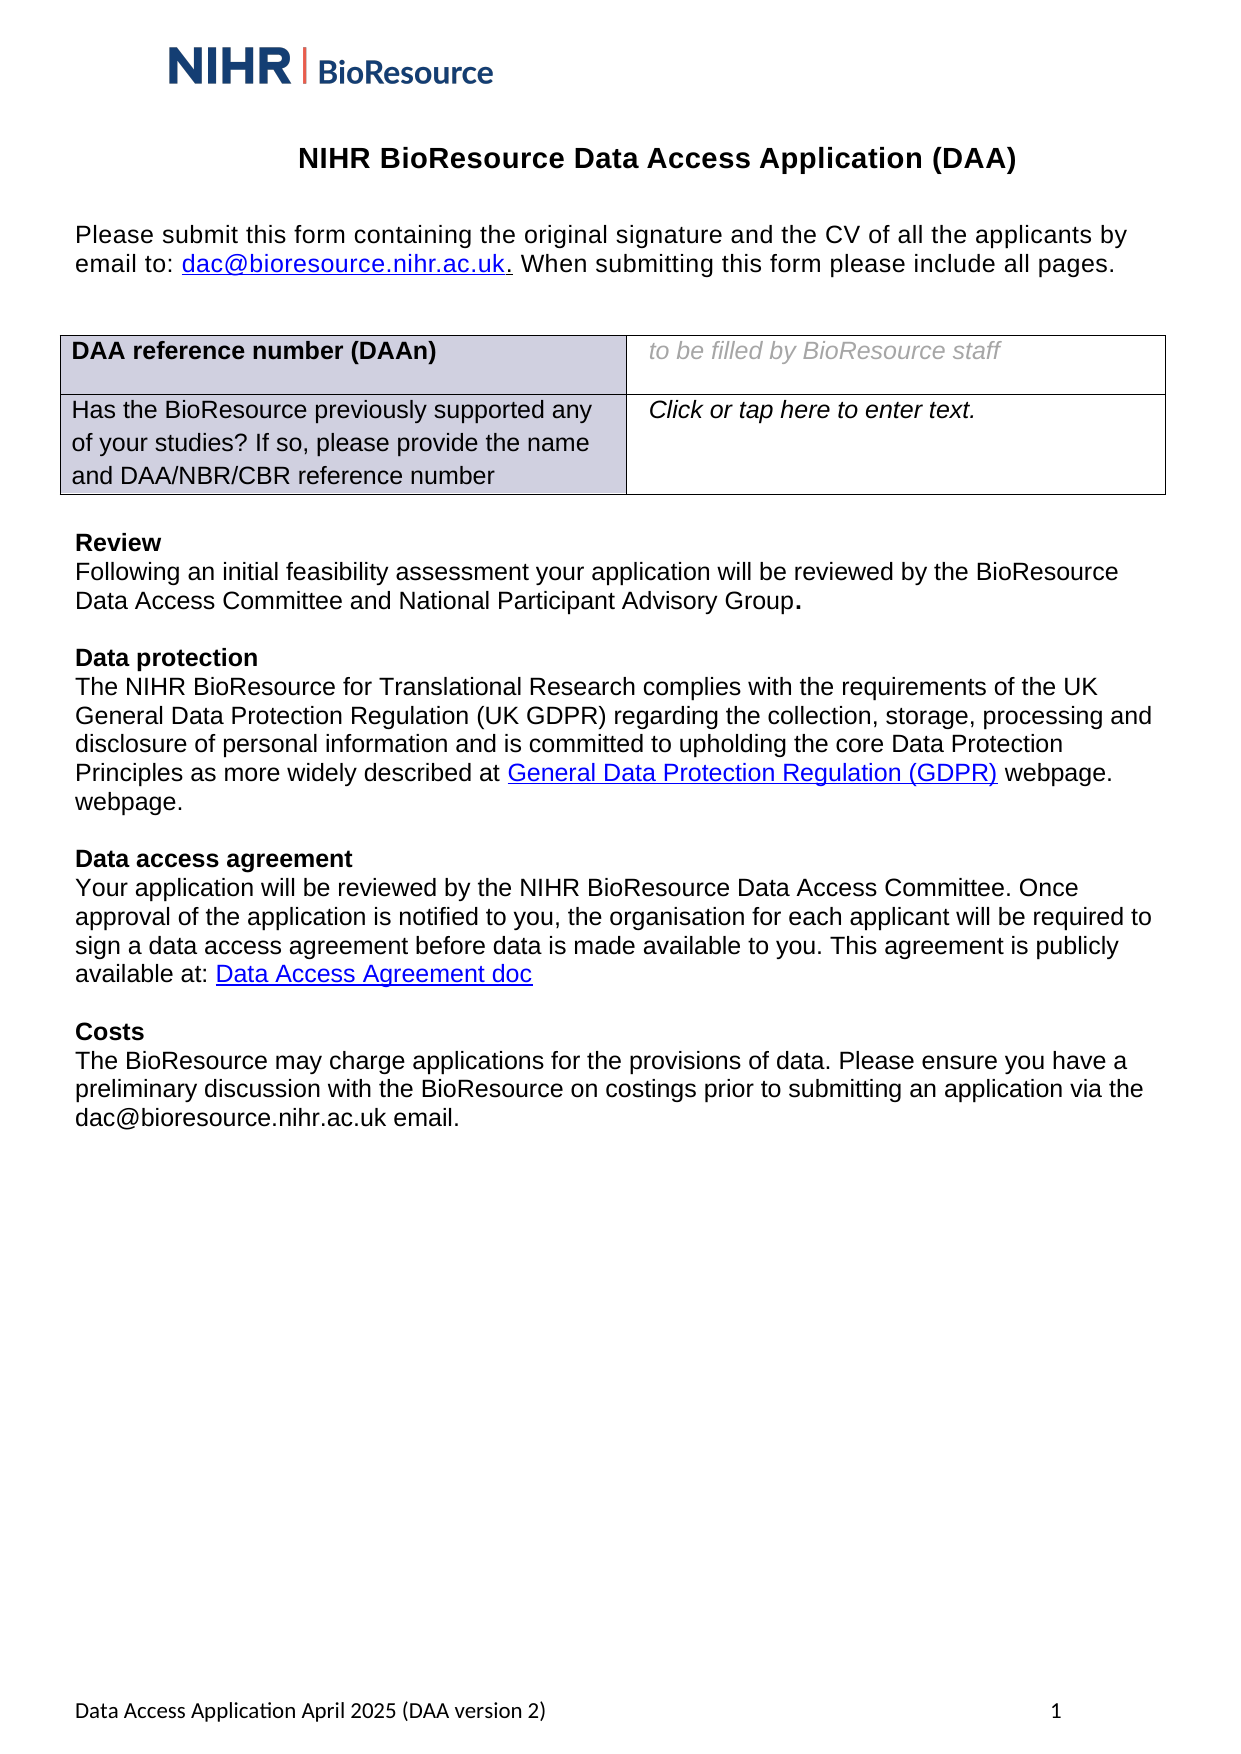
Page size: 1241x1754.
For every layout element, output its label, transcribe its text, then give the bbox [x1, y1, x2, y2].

text Review [75, 528, 1165, 557]
text Costs [75, 1017, 1165, 1046]
text The BioResource may charge applications for the provisions of data. Please ensure you have a preliminary discussion with the BioResource on costings prior to submitting an application via the dac@bioresource.nihr.ac.uk email. [75, 1046, 1165, 1132]
text The NIHR BioResource for Translational Research complies with the requirements of the UK General Data Protection Regulation (UK GDPR) regarding the collection, storage, processing and disclosure of personal information and is committed to upholding the core Data Protection Principles as more widely described at General Data Protection Regulation (GDPR) webpage. webpage. [75, 672, 1165, 816]
text Your application will be reviewed by the NIHR BioResource Data Access Committee. Once approval of the application is notified to you, the organisation for each applicant will be required to sign a data access agreement before data is made available to you. This agreement is publicly available at: Data Access Agreement doc [75, 873, 1165, 988]
text Please submit this form containing the original signature and the CV of all the applicants by email to: dac@bioresource.nihr.ac.uk. When submitting this form please include all pages. [75, 220, 1165, 278]
table_header DAA reference number (DAAn) [61, 336, 626, 394]
text Data access agreement [75, 844, 1165, 873]
picture [150, 29, 508, 100]
text Following an initial feasibility assessment your application will be reviewed by the BioResource Data Access Committee and National Participant Advisory Group. [75, 557, 1165, 614]
table_cell Click or tap here to enter text. [627, 395, 1165, 493]
table_cell Has the BioResource previously supported any of your studies? If so, please provide the name and DAA/NBR/CBR reference number [61, 395, 626, 493]
table_header to be filled by BioResource staff [627, 336, 1165, 394]
text NIHR BioResource Data Access Application (DAA) [75, 141, 1165, 174]
text Data protection [75, 643, 1165, 672]
